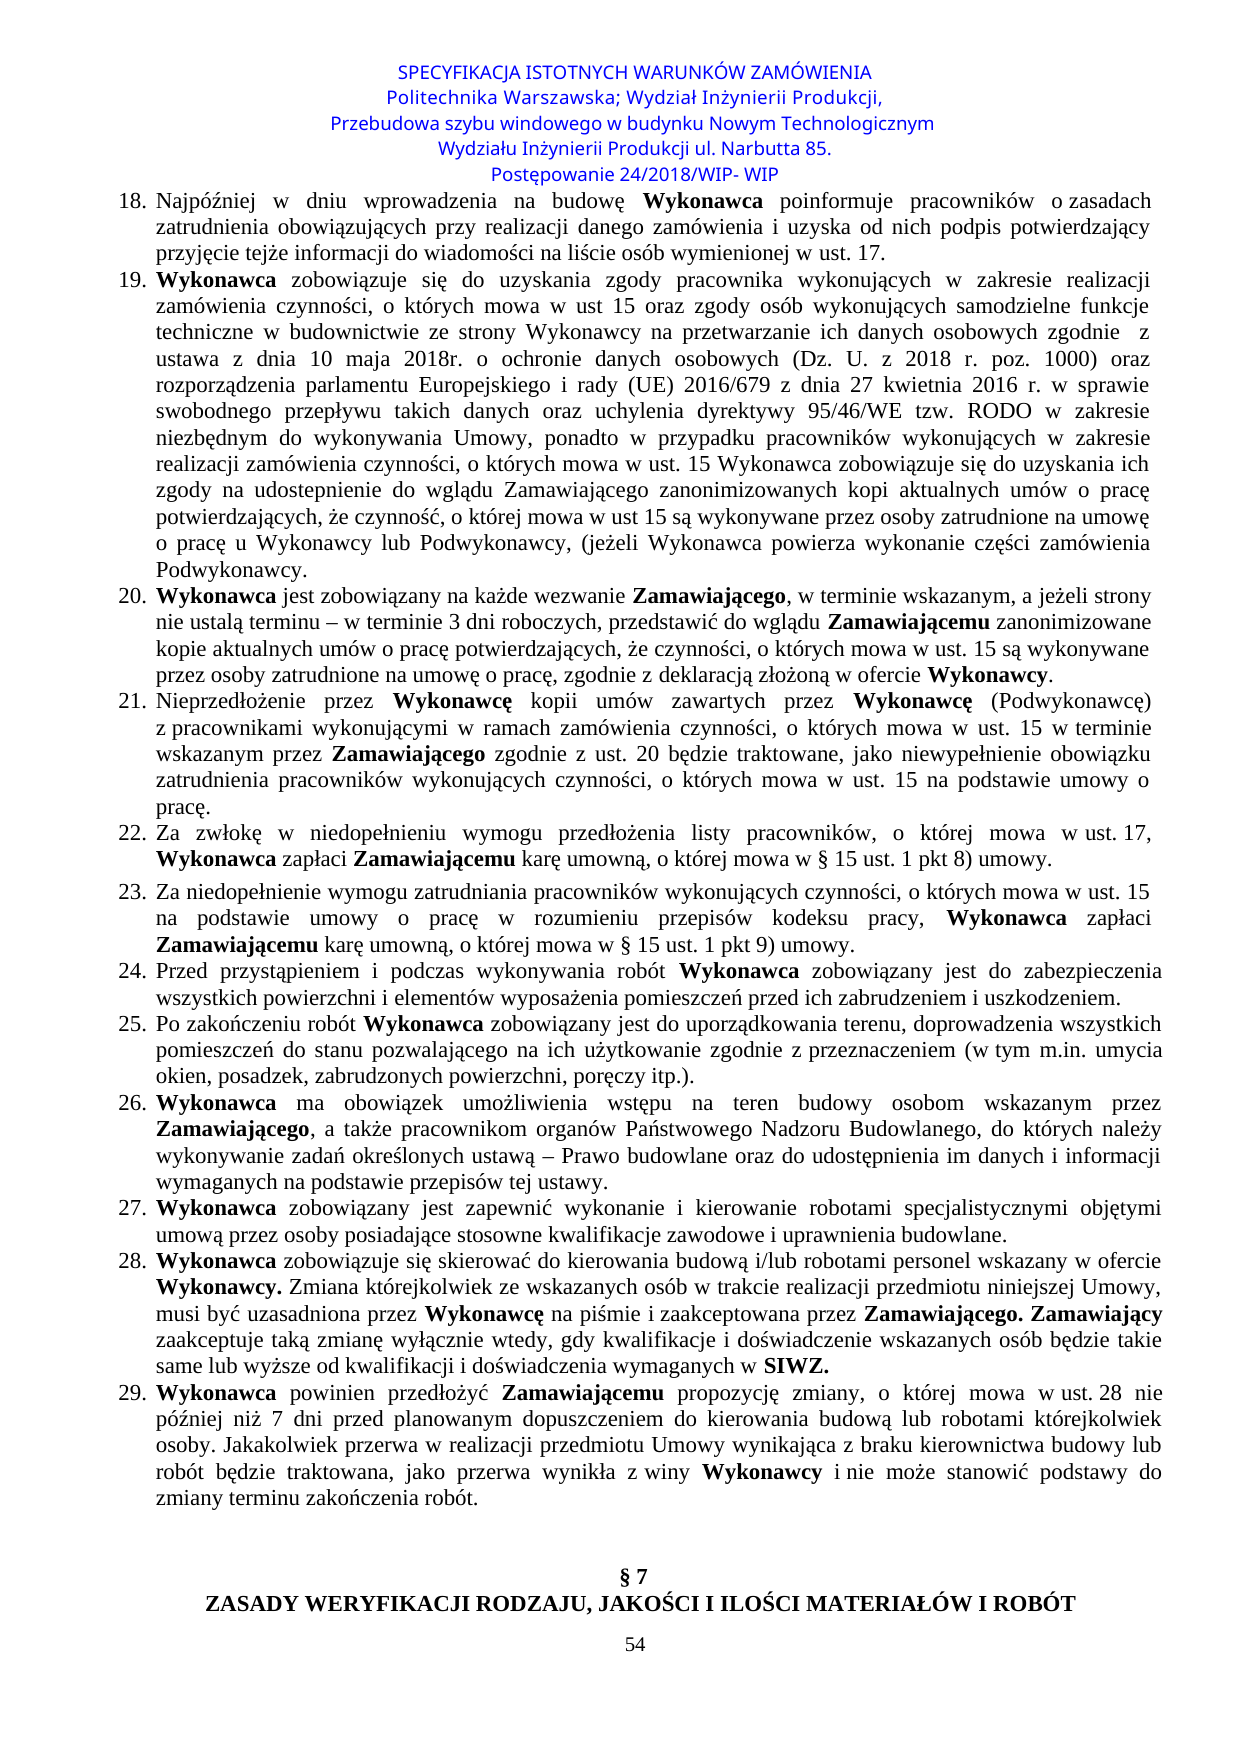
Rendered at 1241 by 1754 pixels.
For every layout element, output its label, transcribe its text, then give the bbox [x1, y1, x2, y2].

list Wykonawca zobowiązany jest zapewnić wykonanie i kierowanie robotami specjalistycznymi objętymi umową przez osoby posiadające stosowne kwalifikacje zawodowe i uprawnienia budowlane. [118, 1194, 1163, 1247]
list Wykonawca jest zobowiązany na każde wezwanie Zamawiającego, w terminie wskazanym, a jeżeli strony nie ustalą terminu – w terminie 3 dni roboczych, przedstawić do wglądu Zamawiającemu zanonimizowane kopie aktualnych umów o pracę potwierdzających, że czynności, o których mowa w ust. 15 są wykonywane przez osoby zatrudnione na umowę o pracę, zgodnie z deklaracją złożoną w ofercie Wykonawcy. [118, 582, 1152, 687]
list Najpóźniej w dniu wprowadzenia na budowę Wykonawca poinformuje pracowników o zasadach zatrudnienia obowiązujących przy realizacji danego zamówienia i uzyska od nich podpis potwierdzający przyjęcie tejże informacji do wiadomości na liście osób wymienionej w ust. 17. [118, 187, 1152, 266]
list Przed przystąpieniem i podczas wykonywania robót Wykonawca zobowiązany jest do zabezpieczenia wszystkich powierzchni i elementów wyposażenia pomieszczeń przed ich zabrudzeniem i uszkodzeniem. [118, 957, 1163, 1010]
list Wykonawca zobowiązuje się do uzyskania zgody pracownika wykonujących w zakresie realizacji zamówienia czynności, o których mowa w ust 15 oraz zgody osób wykonujących samodzielne funkcje techniczne w budownictwie ze strony Wykonawcy na przetwarzanie ich danych osobowych zgodnie z ustawa z dnia 10 maja 2018r. o ochronie danych osobowych (Dz. U. z 2018 r. poz. 1000) oraz rozporządzenia parlamentu Europejskiego i rady (UE) 2016/679 z dnia 27 kwietnia 2016 r. w sprawie swobodnego przepływu takich danych oraz uchylenia dyrektywy 95/46/WE tzw. RODO w zakresie niezbędnym do wykonywania Umowy, ponadto w przypadku pracowników wykonujących w zakresie realizacji zamówienia czynności, o których mowa w ust. 15 Wykonawca zobowiązuje się do uzyskania ich zgody na udostepnienie do wglądu Zamawiającego zanonimizowanych kopi aktualnych umów o pracę potwierdzających, że czynność, o której mowa w ust 15 są wykonywane przez osoby zatrudnione na umowę o pracę u Wykonawcy lub Podwykonawcy, (jeżeli Wykonawca powierza wykonanie części zamówienia Podwykonawcy. [118, 266, 1152, 582]
text § 7 [118, 1563, 1149, 1590]
list Wykonawca ma obowiązek umożliwienia wstępu na teren budowy osobom wskazanym przez Zamawiającego, a także pracownikom organów Państwowego Nadzoru Budowlanego, do których należy wykonywanie zadań określonych ustawą – Prawo budowlane oraz do udostępnienia im danych i informacji wymaganych na podstawie przepisów tej ustawy. [118, 1089, 1163, 1194]
text ZASADY WERYFIKACJI RODZAJU, JAKOŚCI I ILOŚCI MATERIAŁÓW I ROBÓT [118, 1590, 1163, 1616]
list Wykonawca powinien przedłożyć Zamawiającemu propozycję zmiany, o której mowa w ust. 28 nie później niż 7 dni przed planowanym dopuszczeniem do kierowania budową lub robotami którejkolwiek osoby. Jakakolwiek przerwa w realizacji przedmiotu Umowy wynikająca z braku kierownictwa budowy lub robót będzie traktowana, jako przerwa wynikła z winy Wykonawcy i nie może stanowić podstawy do zmiany terminu zakończenia robót. [118, 1379, 1163, 1511]
list Za zwłokę w niedopełnieniu wymogu przedłożenia listy pracowników, o której mowa w ust. 17, Wykonawca zapłaci Zamawiającemu karę umowną, o której mowa w § 15 ust. 1 pkt 8) umowy. [118, 819, 1152, 872]
list Nieprzedłożenie przez Wykonawcę kopii umów zawartych przez Wykonawcę (Podwykonawcę) z pracownikami wykonującymi w ramach zamówienia czynności, o których mowa w ust. 15 w terminie wskazanym przez Zamawiającego zgodnie z ust. 20 będzie traktowane, jako niewypełnienie obowiązku zatrudnienia pracowników wykonujących czynności, o których mowa w ust. 15 na podstawie umowy o pracę. [118, 687, 1152, 819]
list Wykonawca zobowiązuje się skierować do kierowania budową i/lub robotami personel wskazany w ofercie Wykonawcy. Zmiana którejkolwiek ze wskazanych osób w trakcie realizacji przedmiotu niniejszej Umowy, musi być uzasadniona przez Wykonawcę na piśmie i zaakceptowana przez Zamawiającego. Zamawiający zaakceptuje taką zmianę wyłącznie wtedy, gdy kwalifikacje i doświadczenie wskazanych osób będzie takie same lub wyższe od kwalifikacji i doświadczenia wymaganych w SIWZ. [118, 1247, 1163, 1379]
list Po zakończeniu robót Wykonawca zobowiązany jest do uporządkowania terenu, doprowadzenia wszystkich pomieszczeń do stanu pozwalającego na ich użytkowanie zgodnie z przeznaczeniem (w tym m.in. umycia okien, posadzek, zabrudzonych powierzchni, poręczy itp.). [118, 1010, 1163, 1089]
list Za niedopełnienie wymogu zatrudniania pracowników wykonujących czynności, o których mowa w ust. 15 na podstawie umowy o pracę w rozumieniu przepisów kodeksu pracy, Wykonawca zapłaci Zamawiającemu karę umowną, o której mowa w § 15 ust. 1 pkt 9) umowy. [118, 878, 1152, 957]
